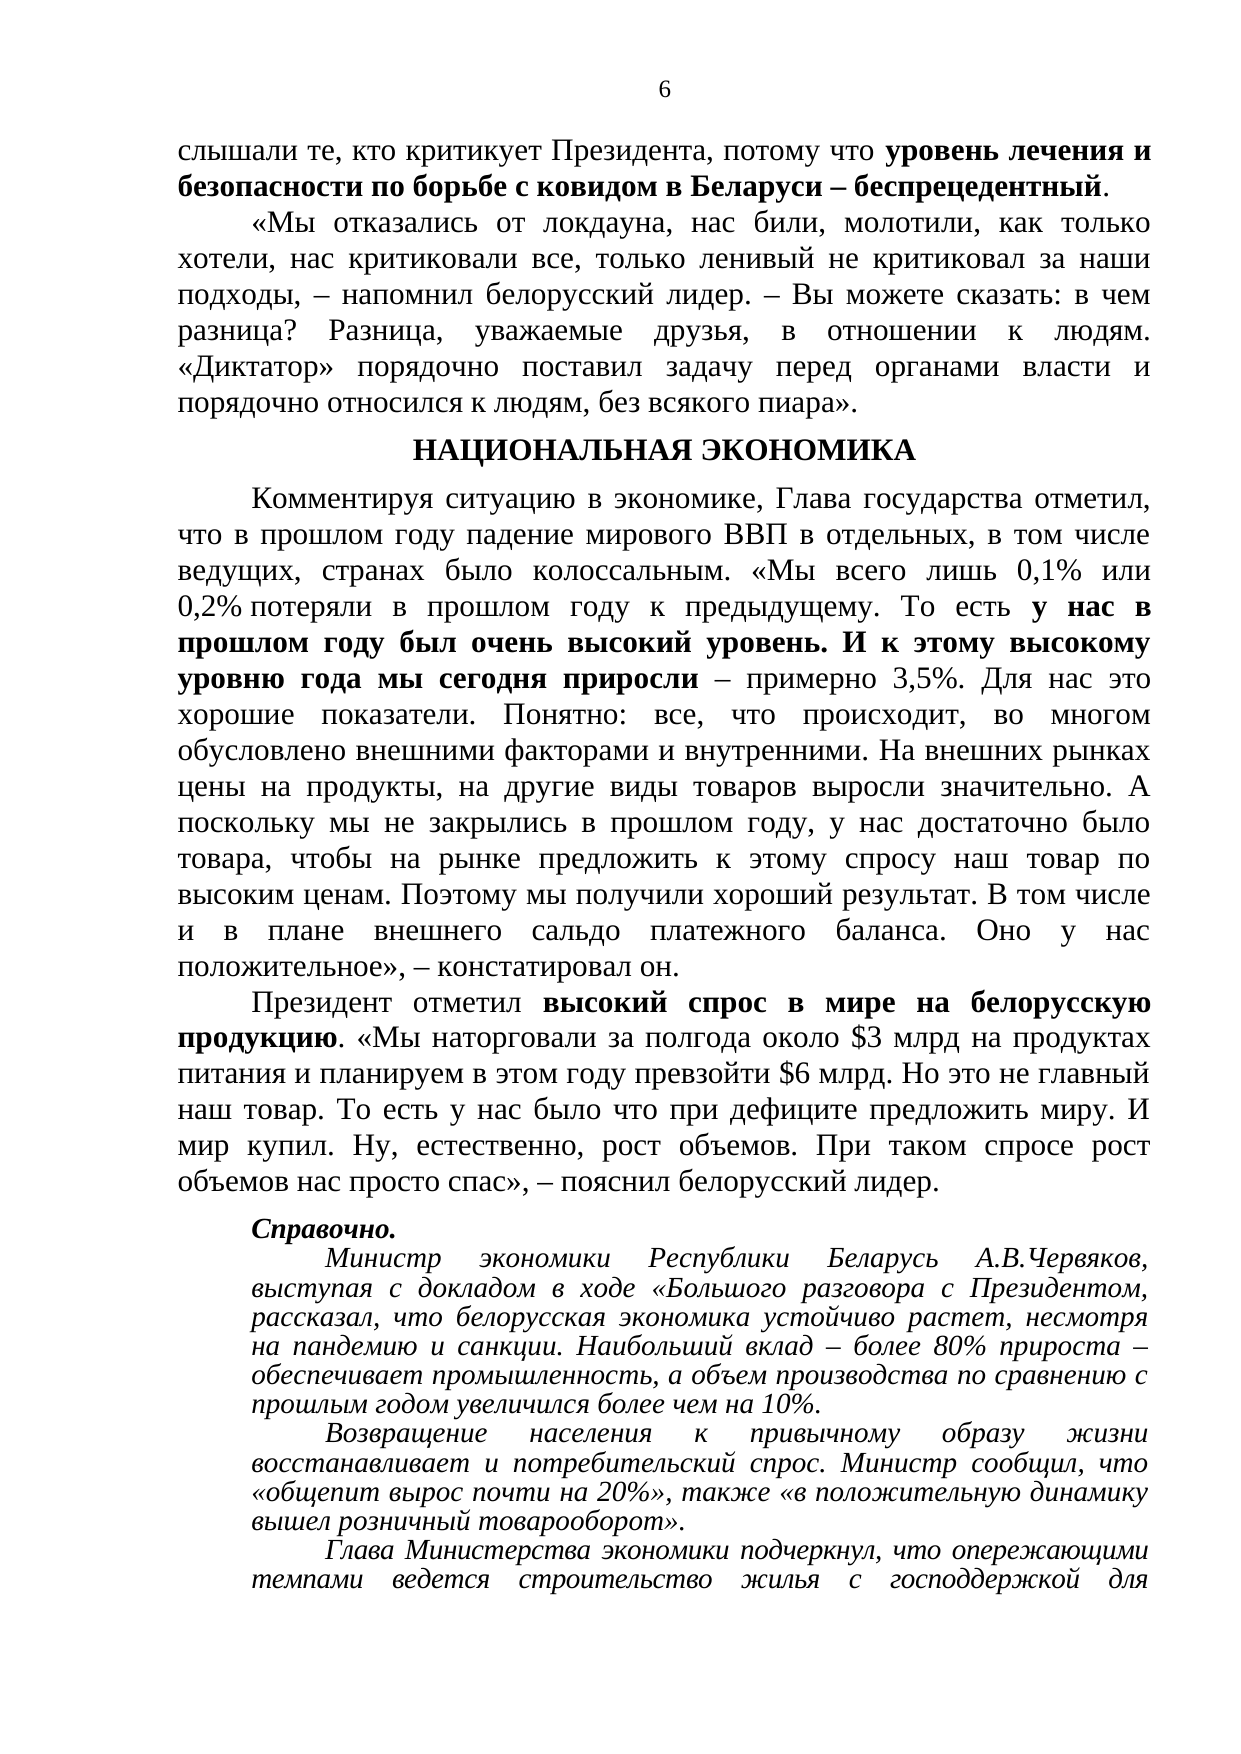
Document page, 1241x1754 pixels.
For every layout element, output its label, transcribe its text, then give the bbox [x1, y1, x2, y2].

text Справочно. [177, 1211, 1152, 1244]
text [251, 1536, 1152, 1594]
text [177, 131, 1152, 203]
text Комментируя ситуацию в экономике, Глава государства отметил, что в прошлом году падение мирового ВВП в отдельных, в том числе ведущих, странах было колоссальным. «Мы всего лишь 0,1% или 0,2% потеряли в прошлом году к предыдущему. То есть у нас в прошлом году был очень высокий уровень. И к этому высокому уровню года мы сегодня приросли – примерно 3,5%. Для нас это хорошие показатели. Понятно: все, что происходит, во многом обусловлено внешними факторами и внутренними. На внешних рынках цены на продукты, на другие виды товаров выросли значительно. А поскольку мы не закрылись в прошлом году, у нас достаточно было товара, чтобы на рынке предложить к этому спросу наш товар по высоким ценам. Поэтому мы получили хороший результат. В том числе и в плане внешнего сальдо платежного баланса. Оно у нас положительное», – констатировал он. [177, 480, 1152, 983]
text НАЦИОНАЛЬНАЯ ЭКОНОМИКА [177, 431, 1152, 467]
text Президент отметил высокий спрос в мире на белорусскую продукцию. «Мы наторговали за полгода около $3 млрд на продуктах питания и планируем в этом году превзойти $6 млрд. Но это не главный наш товар. То есть у нас было что при дефиците предложить миру. И мир купил. Ну, естественно, рост объемов. При таком спросе рост объемов нас просто спас», – пояснил белорусский лидер. [177, 983, 1152, 1198]
text Министр экономики Республики Беларусь А.В.Червяков, выступая с докладом в ходе «Большого разговора с Президентом, рассказал, что белорусская экономика устойчиво растет, несмотря на пандемию и санкции. Наибольший вклад – более 80% прироста – обеспечивает промышленность, а объем производства по сравнению с прошлым годом увеличился более чем на 10%. [251, 1244, 1152, 1419]
text Возвращение населения к привычному образу жизни восстанавливает и потребительский спрос. Министр сообщил, что «общепит вырос почти на 20%», также «в положительную динамику вышел розничный товарооборот». [251, 1419, 1152, 1536]
text «Мы отказались от локдауна, нас били, молотили, как только хотели, нас критиковали все, только ленивый не критиковал за наши подходы, – напомнил белорусский лидер. – Вы можете сказать: в чем разница? Разница, уважаемые друзья, в отношении к людям. «Диктатор» порядочно поставил задачу перед органами власти и порядочно относился к людям, без всякого пиара». [177, 203, 1152, 419]
